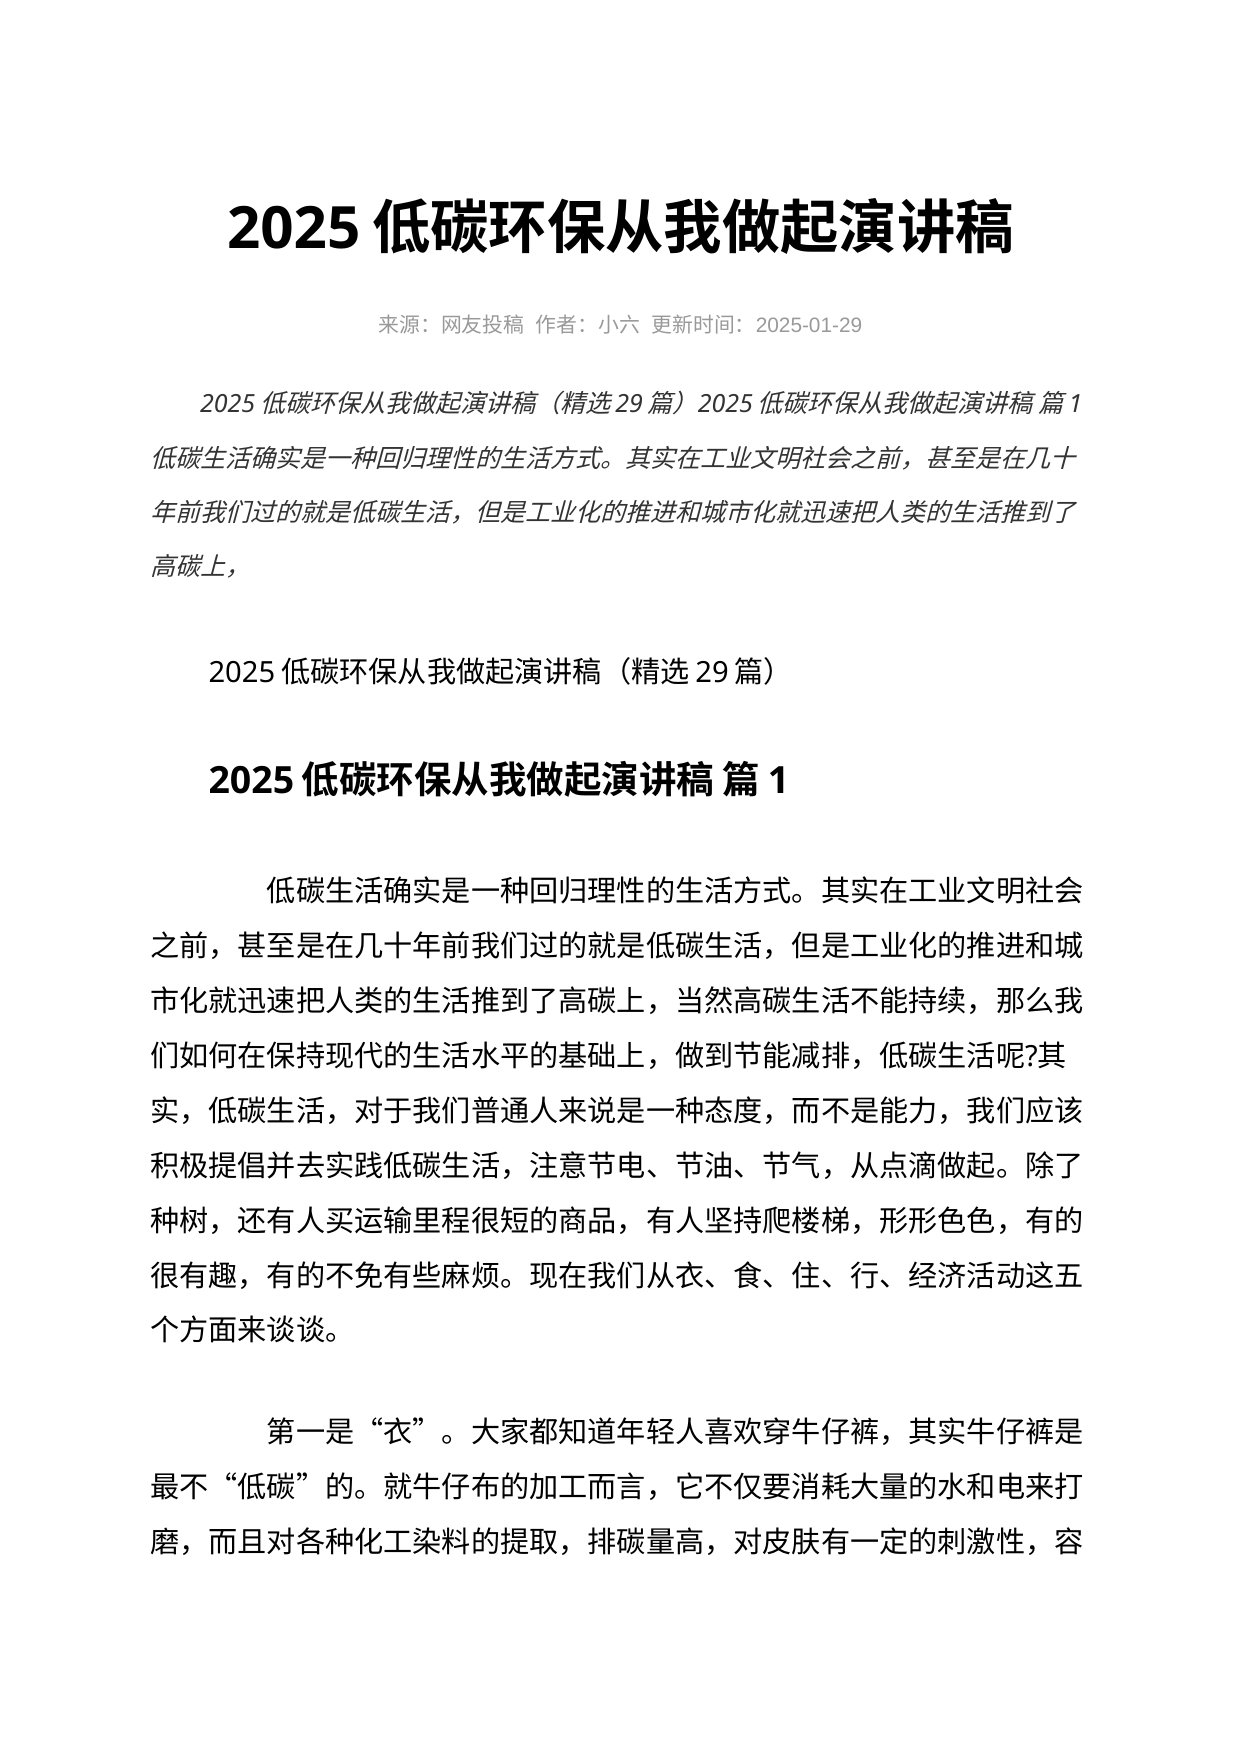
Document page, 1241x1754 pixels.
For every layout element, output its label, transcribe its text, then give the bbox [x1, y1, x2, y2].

subtitle 2025低碳环保从我做起演讲稿 [150, 181, 1090, 266]
text 2025低碳环保从我做起演讲稿（精选29篇） [150, 648, 1090, 691]
text 来源：网友投稿 作者：小六 更新时间：2025-01-29 [150, 313, 1090, 337]
text 低碳生活确实是一种回归理性的生活方式。其实在工业文明社会之前，甚至是在几十年前我们过的就是低碳生活，但是工业化的推进和城市化就迅速把人类的生活推到了高碳上，当然高碳生活不能持续，那么我们如何在保持现代的生活水平的基础上，做到节能减排，低碳生活呢?其实，低碳生活，对于我们普通人来说是一种态度，而不是能力，我们应该积极提倡并去实践低碳生活，注意节电、节油、节气，从点滴做起。除了种树，还有人买运输里程很短的商品，有人坚持爬楼梯，形形色色，有的很有趣，有的不免有些麻烦。现在我们从衣、食、住、行、经济活动这五个方面来谈谈。 [150, 868, 1090, 1349]
text 2025低碳环保从我做起演讲稿（精选29篇）2025低碳环保从我做起演讲稿 篇1 低碳生活确实是一种回归理性的生活方式。其实在工业文明社会之前，甚至是在几十年前我们过的就是低碳生活，但是工业化的推进和城市化就迅速把人类的生活推到了高碳上， [150, 384, 1090, 583]
text 2025低碳环保从我做起演讲稿 篇1 [150, 750, 1090, 804]
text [150, 1409, 1090, 1561]
